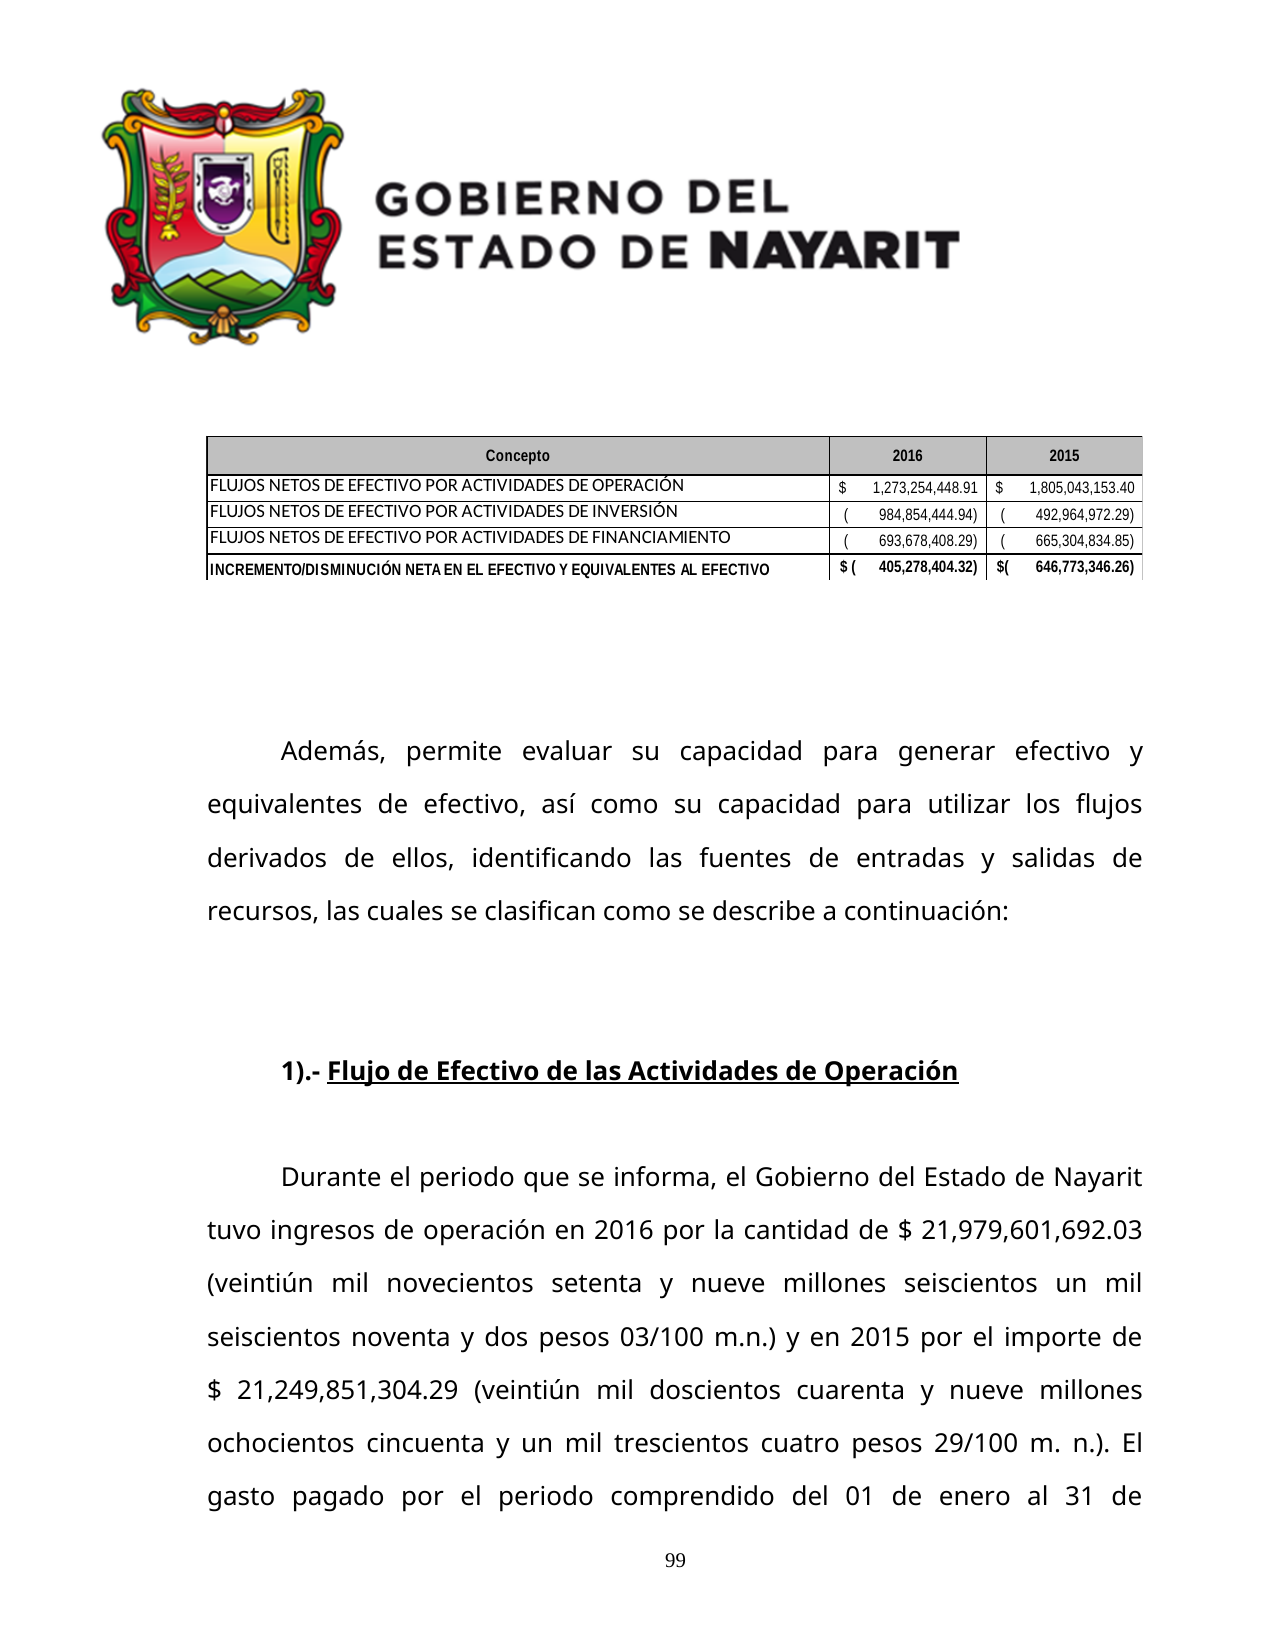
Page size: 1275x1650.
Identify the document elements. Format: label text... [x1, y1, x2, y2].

text Además, permite evaluar su capacidad para generar efectivo y equivalentes de efectivo, así como su capacidad para utilizar los flujos derivados de ellos, identificando las fuentes de entradas y salidas de recursos, las cuales se clasifican como se describe a continuación: [207, 733, 1144, 928]
text 1).- Flujo de Efectivo de las Actividades de Operación [281, 1052, 1144, 1088]
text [207, 1159, 1144, 1513]
